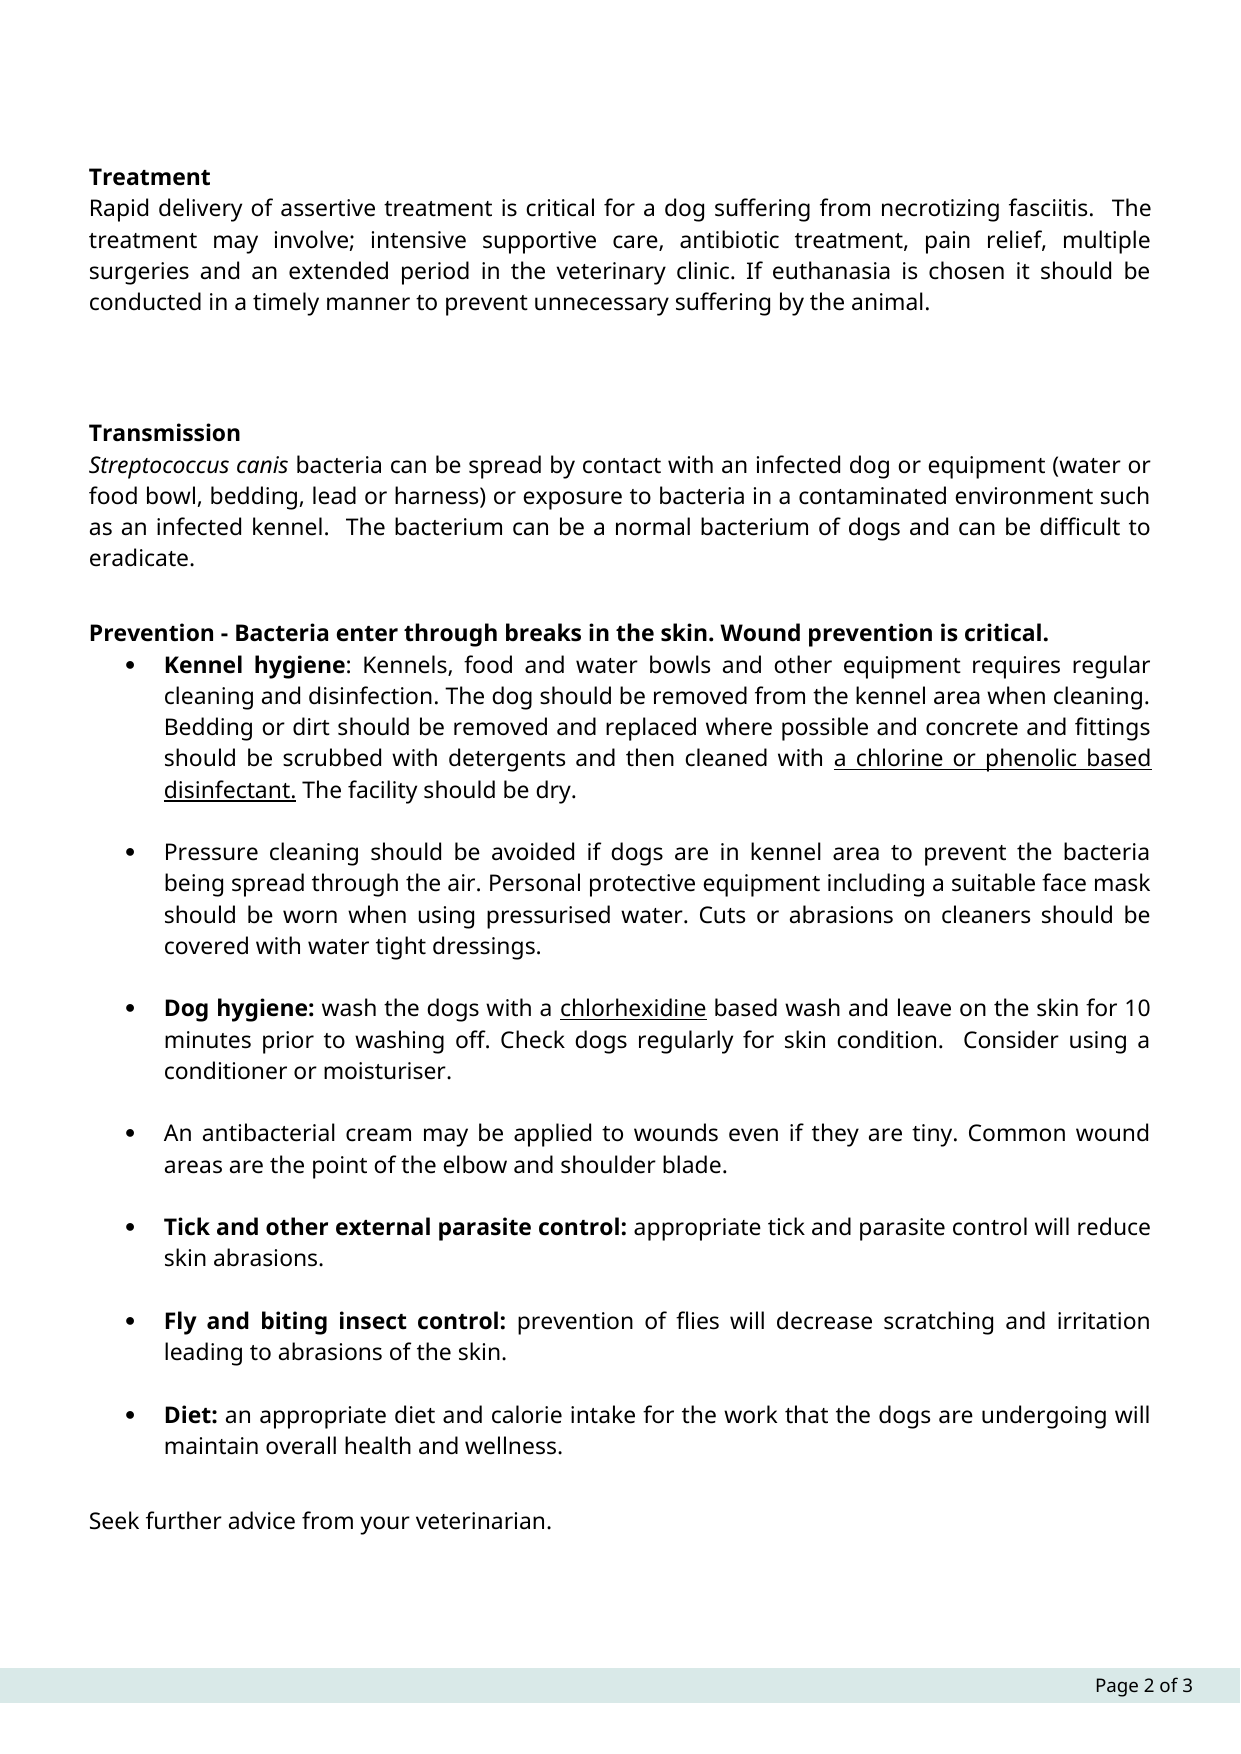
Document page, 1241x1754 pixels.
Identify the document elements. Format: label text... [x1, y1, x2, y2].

list Pressure cleaning should be avoided if dogs are in kennel area to prevent the bacteria being spread through the air. Personal protective equipment including a suitable face mask should be worn when using pressurised water. Cuts or abrasions on cleaners should be covered with water tight dressings. [126, 836, 1152, 961]
list An antibacterial cream may be applied to wounds even if they are tiny. Common wound areas are the point of the elbow and shoulder blade. [126, 1117, 1152, 1180]
list Diet: an appropriate diet and calorie intake for the work that the dogs are undergoing will maintain overall health and wellness. [126, 1399, 1152, 1461]
text Rapid delivery of assertive treatment is critical for a dog suffering from necrotizing fasciitis. The treatment may involve; intensive supportive care, antibiotic treatment, pain relief, multiple surgeries and an extended period in the veterinary clinic. If euthanasia is chosen it should be conducted in a timely manner to prevent unnecessary suffering by the animal. [89, 192, 1152, 317]
list Tick and other external parasite control: appropriate tick and parasite control will reduce skin abrasions. [126, 1211, 1152, 1274]
text Seek further advice from your veterinarian. [89, 1505, 1152, 1536]
list Fly and biting insect control: prevention of flies will decrease scratching and irritation leading to abrasions of the skin. [126, 1305, 1152, 1367]
text Prevention - Bacteria enter through breaks in the skin. Wound prevention is critical. [89, 617, 1152, 649]
list Dog hygiene: wash the dogs with a chlorhexidine based wash and leave on the skin for 10 minutes prior to washing off. Check dogs regularly for skin condition. Consider using a conditioner or moisturiser. [126, 992, 1152, 1086]
text Treatment [89, 161, 1152, 192]
list Kennel hygiene: Kennels, food and water bowls and other equipment requires regular cleaning and disinfection. The dog should be removed from the kennel area when cleaning. Bedding or dirt should be removed and replaced where possible and concrete and fittings should be scrubbed with detergents and then cleaned with a chlorine or phenolic based disinfectant. The facility should be dry. [126, 649, 1152, 805]
text Streptococcus canis bacteria can be spread by contact with an infected dog or equipment (water or food bowl, bedding, lead or harness) or exposure to bacteria in a contaminated environment such as an infected kennel. The bacterium can be a normal bacterium of dogs and can be difficult to eradicate. [89, 449, 1152, 574]
text Transmission [89, 417, 1152, 449]
